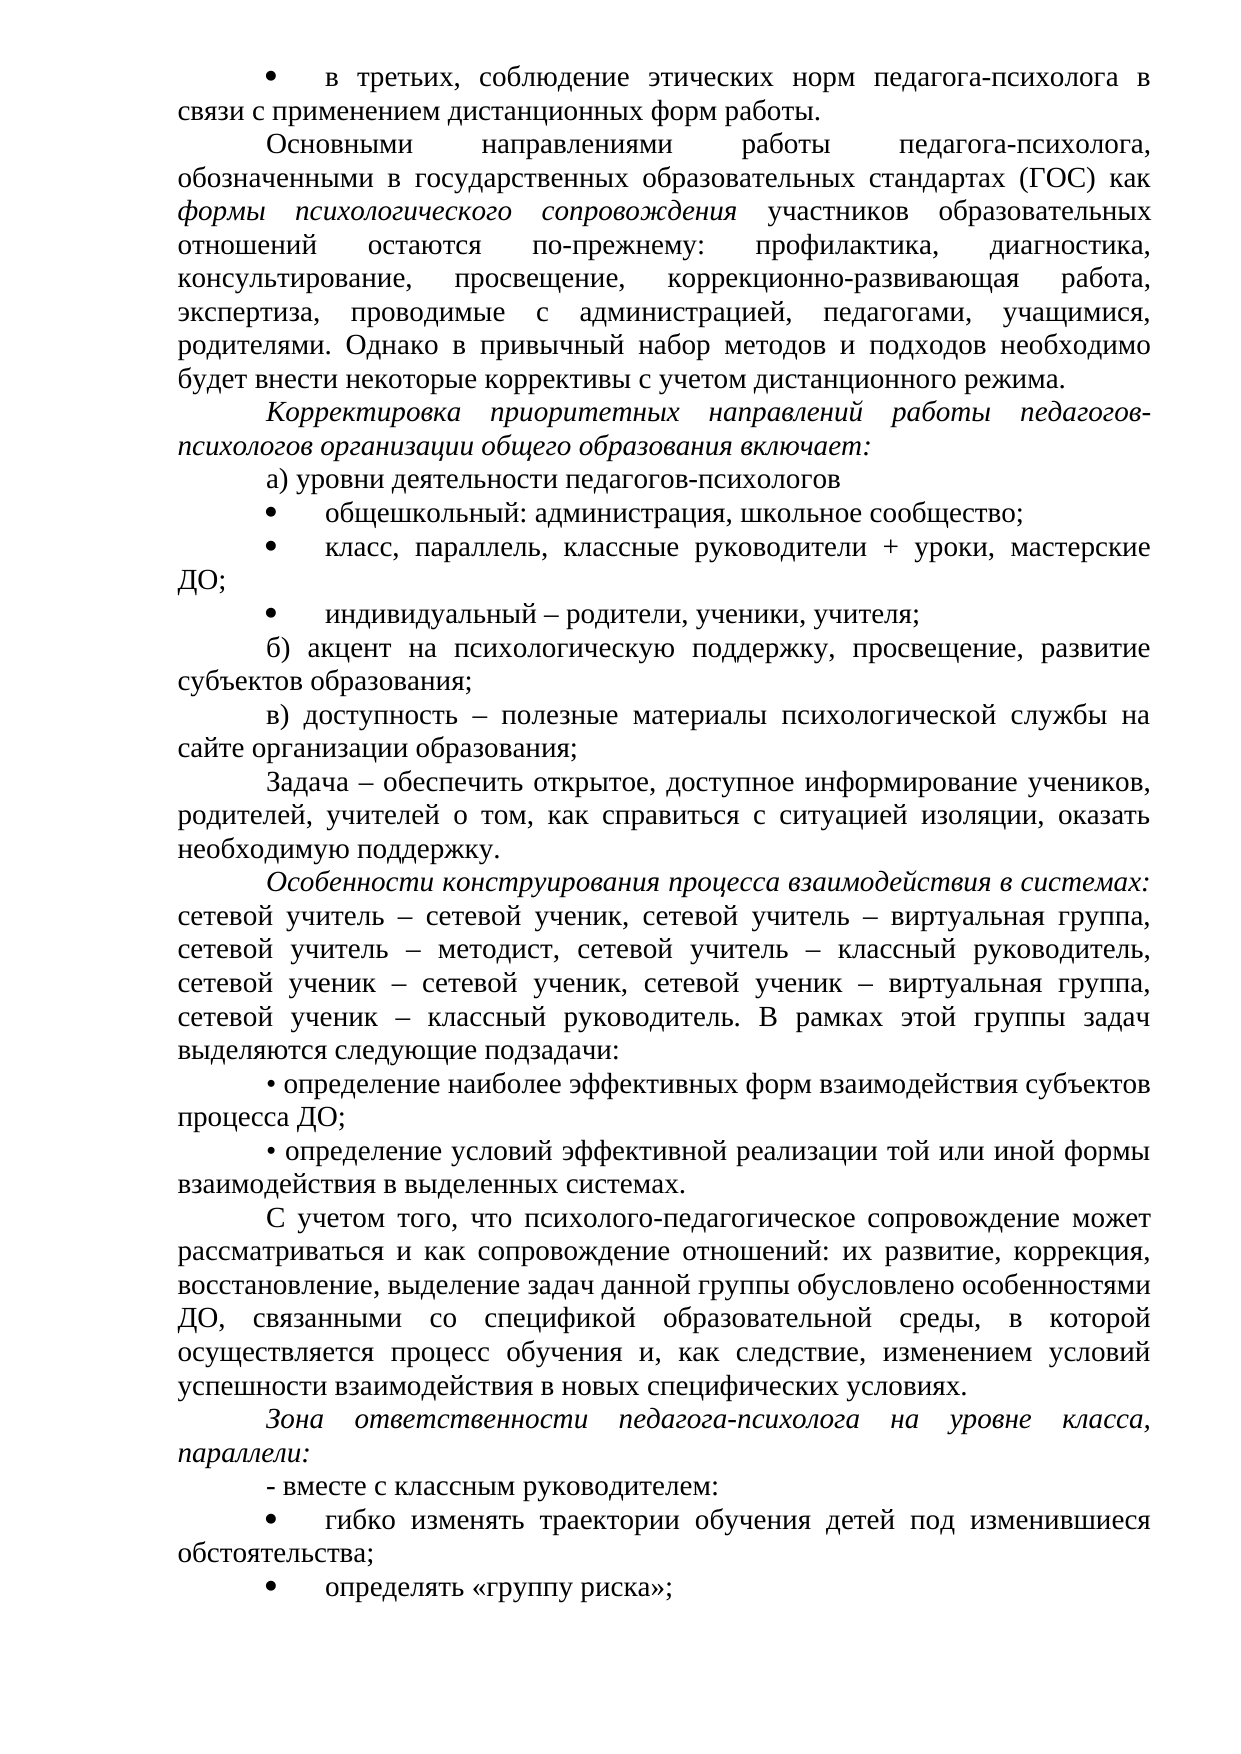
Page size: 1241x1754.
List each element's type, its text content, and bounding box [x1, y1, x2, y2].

text Задача – обеспечить открытое, доступное информирование учеников, родителей, учителей о том, как справиться с ситуацией изоляции, оказать необходимую поддержку. [177, 764, 1152, 864]
list индивидуальный – родители, ученики, учителя; [177, 596, 1152, 630]
text б) акцент на психологическую поддержку, просвещение, развитие субъектов образования; [177, 630, 1152, 697]
text • определение наиболее эффективных форм взаимодействия субъектов процесса ДО; [177, 1066, 1152, 1133]
text С учетом того, что психолого-педагогическое сопровождение может рассматриваться и как сопровождение отношений: их развитие, коррекция, восстановление, выделение задач данной группы обусловлено особенностями ДО, связанными со спецификой образовательной среды, в которой осуществляется процесс обучения и, как следствие, изменением условий успешности взаимодействия в новых специфических условиях. [177, 1200, 1152, 1401]
text а) уровни деятельности педагогов-психологов [177, 462, 1152, 495]
text - вместе с классным руководителем: [177, 1468, 1152, 1502]
list класс, параллель, классные руководители + уроки, мастерские ДО; [177, 529, 1152, 596]
text Особенности конструирования процесса взаимодействия в системах: сетевой учитель – сетевой ученик, сетевой учитель – виртуальная группа, сетевой учитель – методист, сетевой учитель – классный руководитель, сетевой ученик – сетевой ученик, сетевой ученик – виртуальная группа, сетевой ученик – классный руководитель. В рамках этой группы задач выделяются следующие подзадачи: [177, 864, 1152, 1066]
list определять «группу риска»; [177, 1569, 1152, 1603]
text Корректировка приоритетных направлений работы педагогов-психологов организации общего образования включает: [177, 394, 1152, 462]
text Основными направлениями работы педагога-психолога, обозначенными в государственных образовательных стандартах (ГОС) как формы психологического сопровождения участников образовательных отношений остаются по-прежнему: профилактика, диагностика, консультирование, просвещение, коррекционно-развивающая работа, экспертиза, проводимые с администрацией, педагогами, учащимися, родителями. Однако в привычный набор методов и подходов необходимо будет внести некоторые коррективы с учетом дистанционного режима. [177, 126, 1152, 394]
text • определение условий эффективной реализации той или иной формы взаимодействия в выделенных системах. [177, 1133, 1152, 1200]
list гибко изменять траектории обучения детей под изменившиеся обстоятельства; [177, 1502, 1152, 1569]
text Зона ответственности педагога-психолога на уровне класса, параллели: [177, 1401, 1152, 1468]
list в третьих, соблюдение этических норм педагога-психолога в связи с применением дистанционных форм работы. [177, 59, 1152, 126]
list общешкольный: администрация, школьное сообщество; [177, 495, 1152, 529]
text в) доступность – полезные материалы психологической службы на сайте организации образования; [177, 697, 1152, 764]
